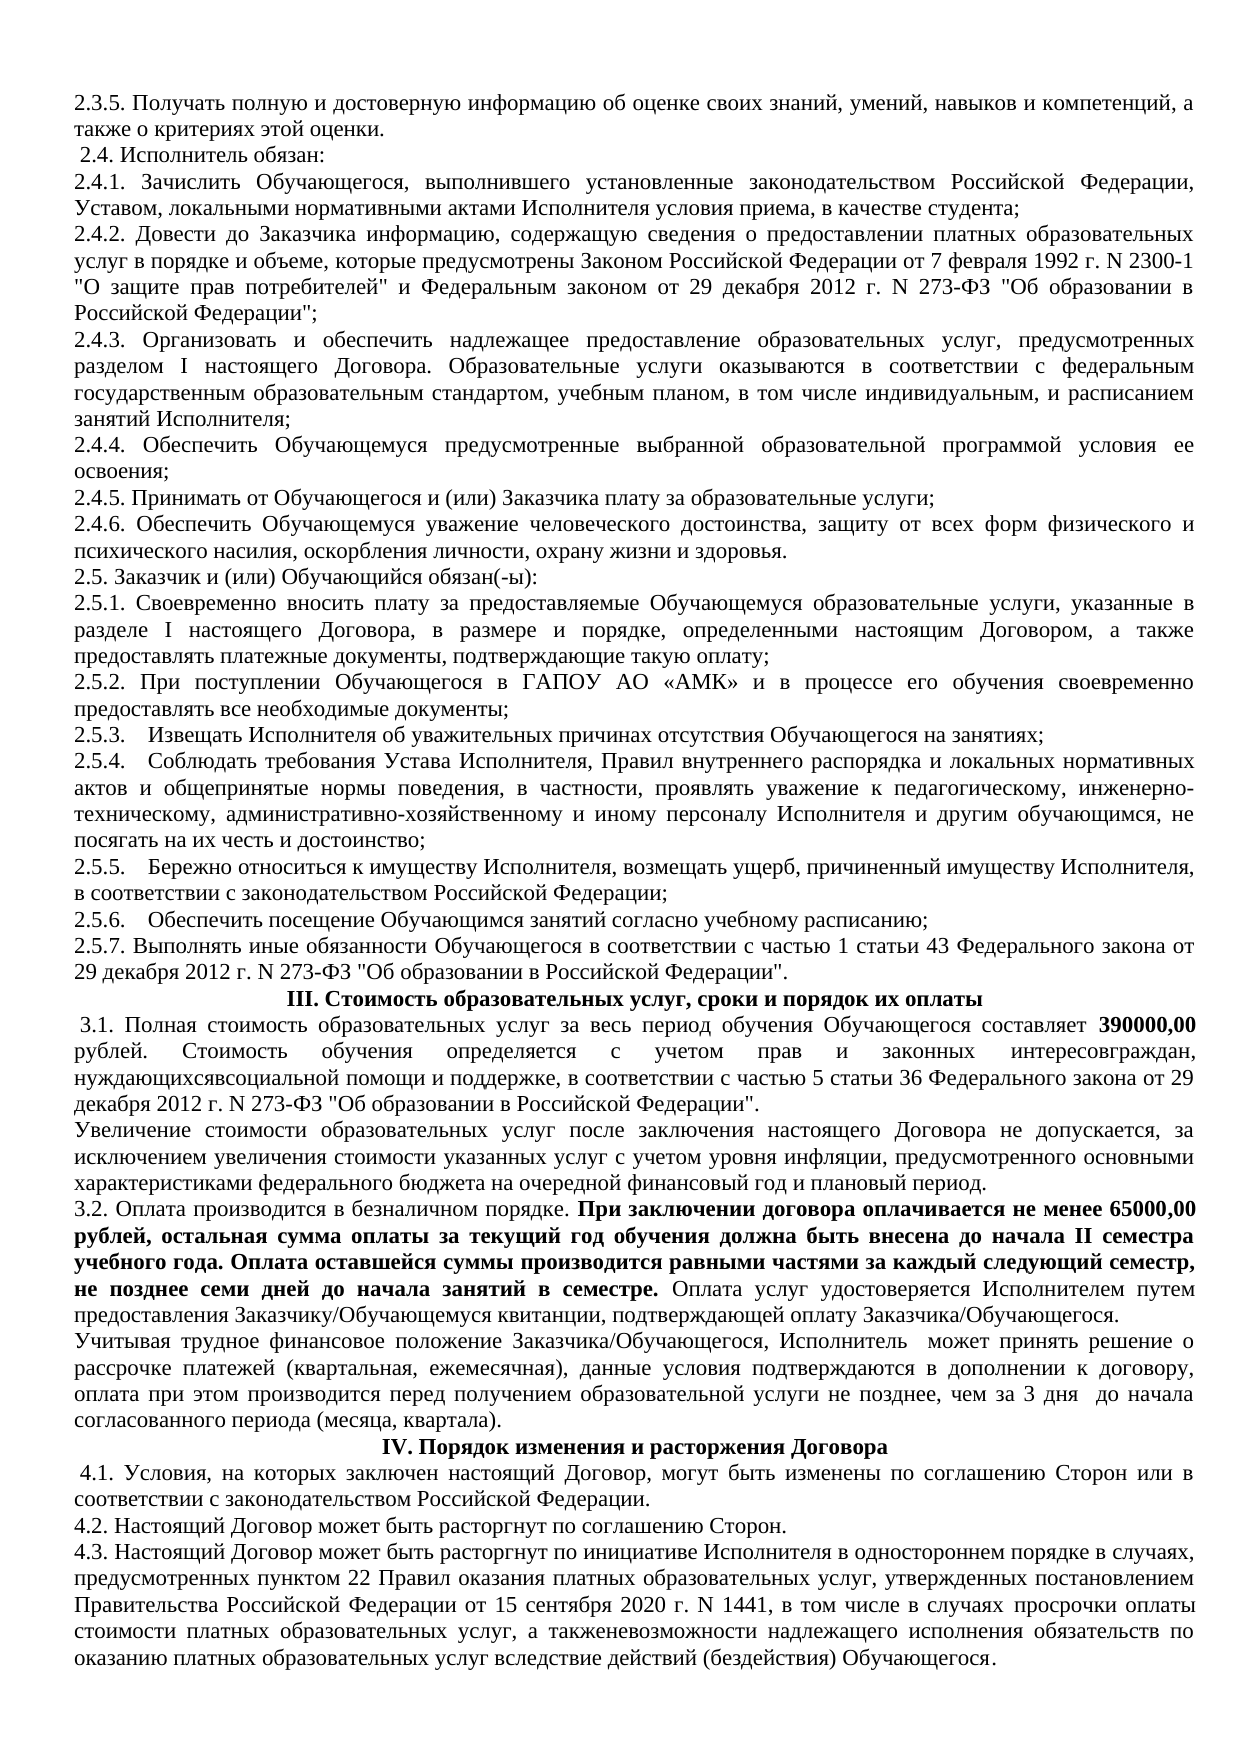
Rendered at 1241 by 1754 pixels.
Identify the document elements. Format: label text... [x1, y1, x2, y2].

text 2.5.5. Бережно относиться к имуществу Исполнителя, возмещать ущерб, причиненный имуществу Исполнителя, в соответствии с законодательством Российской Федерации; [74, 853, 1196, 906]
text 2.4.5. Принимать от Обучающегося и (или) Заказчика плату за образовательные услуги; [74, 484, 1196, 510]
text 2.5.3. Извещать Исполнителя об уважительных причинах отсутствия Обучающегося на занятиях; [74, 721, 1196, 747]
text 2.5.7. Выполнять иные обязанности Обучающегося в соответствии с частью 1 статьи 43 Федерального закона от 29 декабря 2012 г. N 273-ФЗ "Об образовании в Российской Федерации". [74, 932, 1196, 985]
text Учитывая трудное финансовое положение Заказчика/Обучающегося, Исполнитель может принять решение о рассрочке платежей (квартальная, ежемесячная), данные условия подтверждаются в дополнении к договору, оплата при этом производится перед получением образовательной услуги не позднее, чем за 3 дня до начала согласованного периода (месяца, квартала). [74, 1327, 1196, 1433]
text 3.2. Оплата производится в безналичном порядке. При заключении договора оплачивается не менее 65000,00 рублей, остальная сумма оплаты за текущий год обучения должна быть внесена до начала II семестра учебного года. Оплата оставшейся суммы производится равными частями за каждый следующий семестр, не позднее семи дней до начала занятий в семестре. Оплата услуг удостоверяется Исполнителем путем предоставления Заказчику/Обучающемуся квитанции, подтверждающей оплату Заказчика/Обучающегося. [74, 1196, 1196, 1327]
text 2.5.2. При поступлении Обучающегося в ГАПОУ АО «АМК» и в процессе его обучения своевременно предоставлять все необходимые документы; [74, 668, 1196, 721]
text 2.5.4. Соблюдать требования Устава Исполнителя, Правил внутреннего распорядка и локальных нормативных актов и общепринятые нормы поведения, в частности, проявлять уважение к педагогическому, инженерно-техническому, административно-хозяйственному и иному персоналу Исполнителя и другим обучающимся, не посягать на их честь и достоинство; [74, 747, 1196, 853]
text 2.4.6. Обеспечить Обучающемуся уважение человеческого достоинства, защиту от всех форм физического и психического насилия, оскорбления личности, охрану жизни и здоровья. [74, 510, 1196, 563]
text 2.3.5. Получать полную и достоверную информацию об оценке своих знаний, умений, навыков и компетенций, а также о критериях этой оценки. [74, 89, 1196, 141]
text Увеличение стоимости образовательных услуг после заключения настоящего Договора не допускается, за исключением увеличения стоимости указанных услуг с учетом уровня инфляции, предусмотренного основными характеристиками федерального бюджета на очередной финансовый год и плановый период. [74, 1116, 1196, 1196]
text 2.5.6. Обеспечить посещение Обучающимся занятий согласно учебному расписанию; [74, 906, 1196, 932]
text 4.2. Настоящий Договор может быть расторгнут по соглашению Сторон. [74, 1512, 1196, 1538]
text 3.1. Полная стоимость образовательных услуг за весь период обучения Обучающегося составляет 390000,00 рублей. Стоимость обучения определяется с учетом прав и законных интересовграждан, нуждающихсявсоциальной помощи и поддержке, в соответствии с частью 5 статьи 36 Федерального закона от 29 декабря 2012 г. N 273-ФЗ "Об образовании в Российской Федерации". [74, 1011, 1196, 1116]
text 2.4.4. Обеспечить Обучающемуся предусмотренные выбранной образовательной программой условия ее освоения; [74, 431, 1196, 484]
text III. Стоимость образовательных услуг, сроки и порядок их оплаты [74, 985, 1196, 1011]
text 4.3. Настоящий Договор может быть расторгнут по инициативе Исполнителя в одностороннем порядке в случаях, предусмотренных пунктом 22 Правил оказания платных образовательных услуг, утвержденных постановлением Правительства Российской Федерации от 15 сентября 2020 г. N 1441, в том числе в случаях просрочки оплаты стоимости платных образовательных услуг, а такженевозможности надлежащего исполнения обязательств по оказанию платных образовательных услуг вследствие действий (бездействия) Обучающегося. [74, 1538, 1196, 1670]
text 2.5. Заказчик и (или) Обучающийся обязан(-ы): [74, 563, 1196, 589]
text 2.5.1. Своевременно вносить плату за предоставляемые Обучающемуся образовательные услуги, указанные в разделе I настоящего Договора, в размере и порядке, определенными настоящим Договором, а также предоставлять платежные документы, подтверждающие такую оплату; [74, 589, 1196, 668]
text 2.4.3. Организовать и обеспечить надлежащее предоставление образовательных услуг, предусмотренных разделом I настоящего Договора. Образовательные услуги оказываются в соответствии с федеральным государственным образовательным стандартом, учебным планом, в том числе индивидуальным, и расписанием занятий Исполнителя; [74, 326, 1196, 431]
text 4.1. Условия, на которых заключен настоящий Договор, могут быть изменены по соглашению Сторон или в соответствии с законодательством Российской Федерации. [74, 1459, 1196, 1512]
text 2.4.1. Зачислить Обучающегося, выполнившего установленные законодательством Российской Федерации, Уставом, локальными нормативными актами Исполнителя условия приема, в качестве студента; [74, 168, 1196, 220]
text IV. Порядок изменения и расторжения Договора [74, 1433, 1196, 1459]
text 2.4. Исполнитель обязан: [74, 141, 1196, 168]
text 2.4.2. Довести до Заказчика информацию, содержащую сведения о предоставлении платных образовательных услуг в порядке и объеме, которые предусмотрены Законом Российской Федерации от 7 февраля 1992 г. N 2300-1 "О защите прав потребителей" и Федеральным законом от 29 декабря 2012 г. N 273-ФЗ "Об образовании в Российской Федерации"; [74, 220, 1196, 326]
